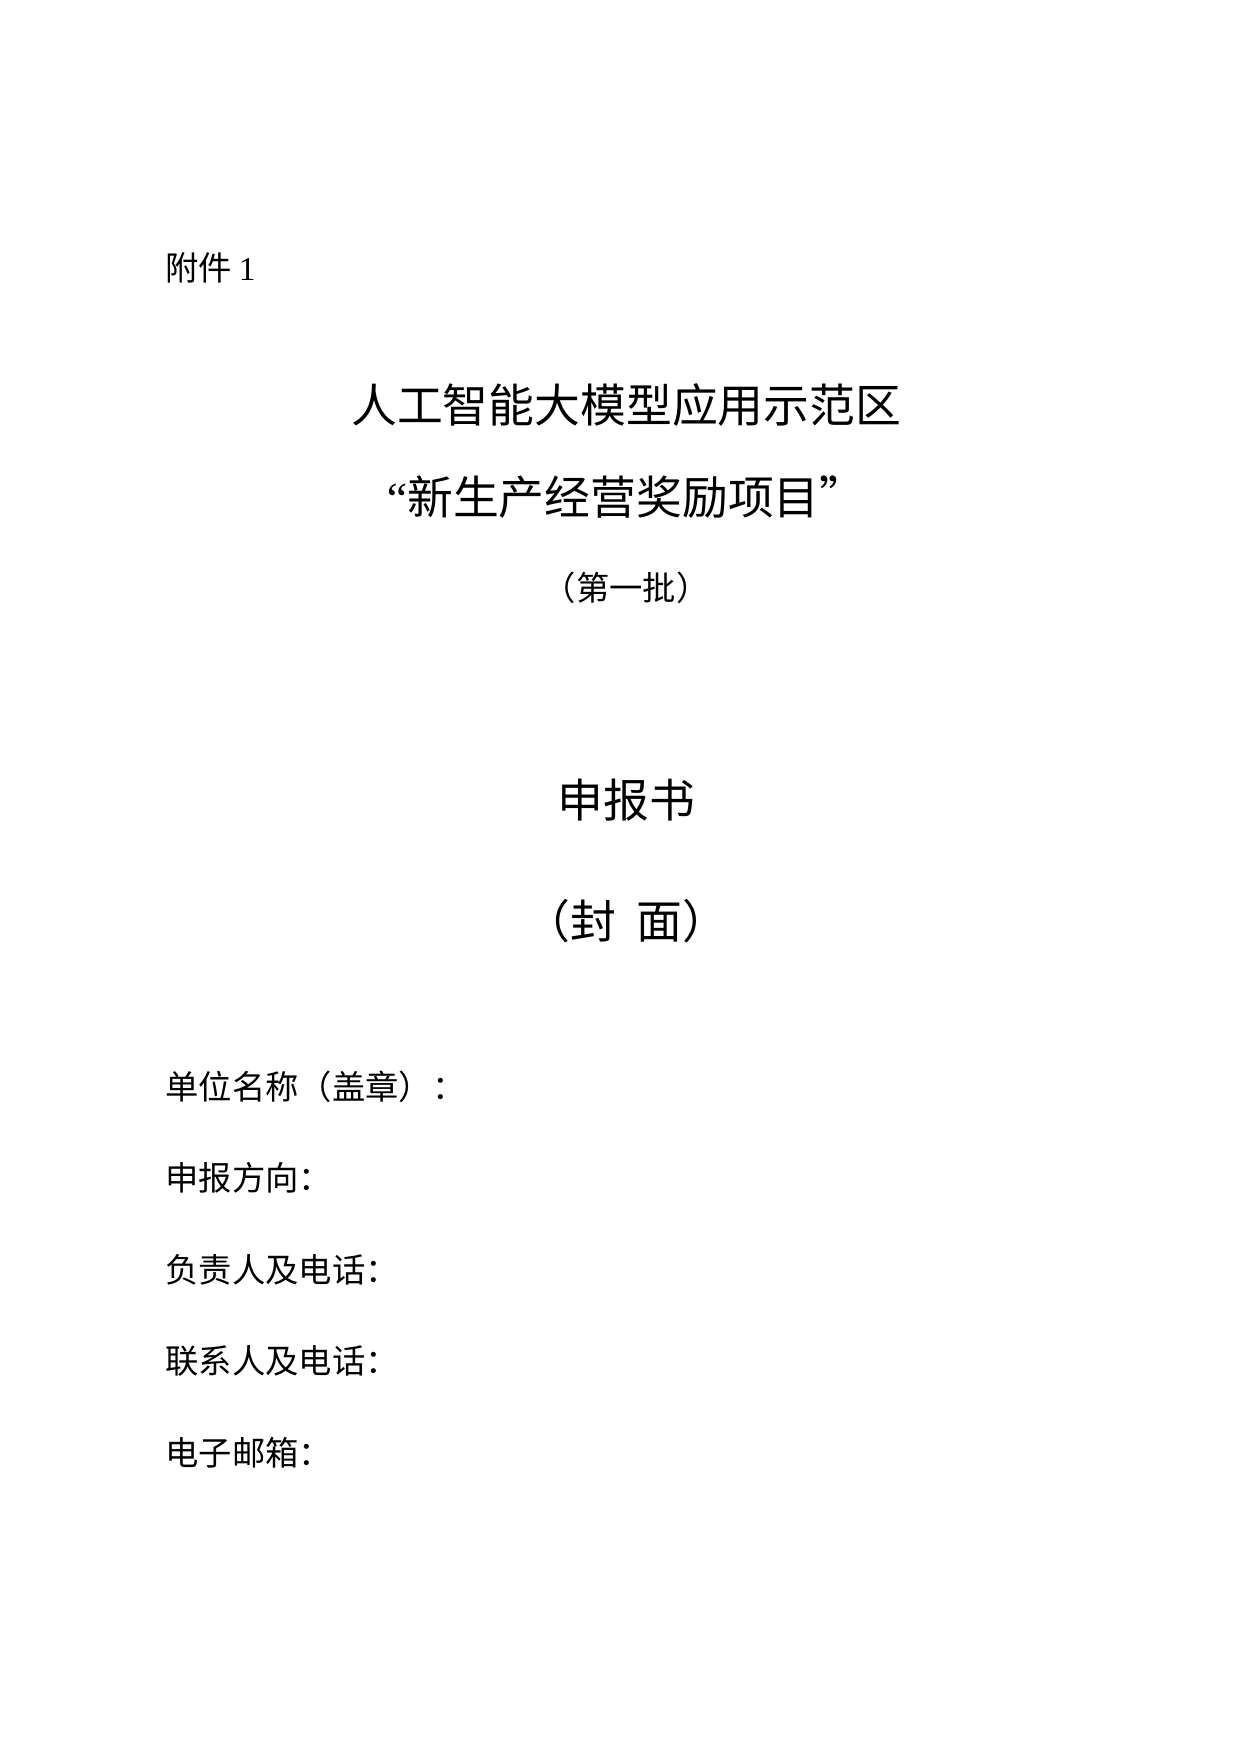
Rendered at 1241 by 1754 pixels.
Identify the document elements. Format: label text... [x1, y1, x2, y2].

text 申报方向： [165, 1130, 1087, 1222]
text 联系人及电话： [165, 1313, 1087, 1405]
text 申报书 [165, 752, 1087, 843]
text 电子邮箱： [165, 1405, 1087, 1496]
text 人工智能大模型应用示范区 [165, 357, 1087, 448]
text “新生产经营奖励项目” [165, 448, 1087, 540]
text 附件1 [165, 220, 1087, 311]
text （封 面） [165, 873, 1087, 964]
text 单位名称（盖章）： [165, 1039, 1087, 1130]
text 负责人及电话： [165, 1222, 1087, 1313]
text （第一批） [165, 540, 1087, 631]
